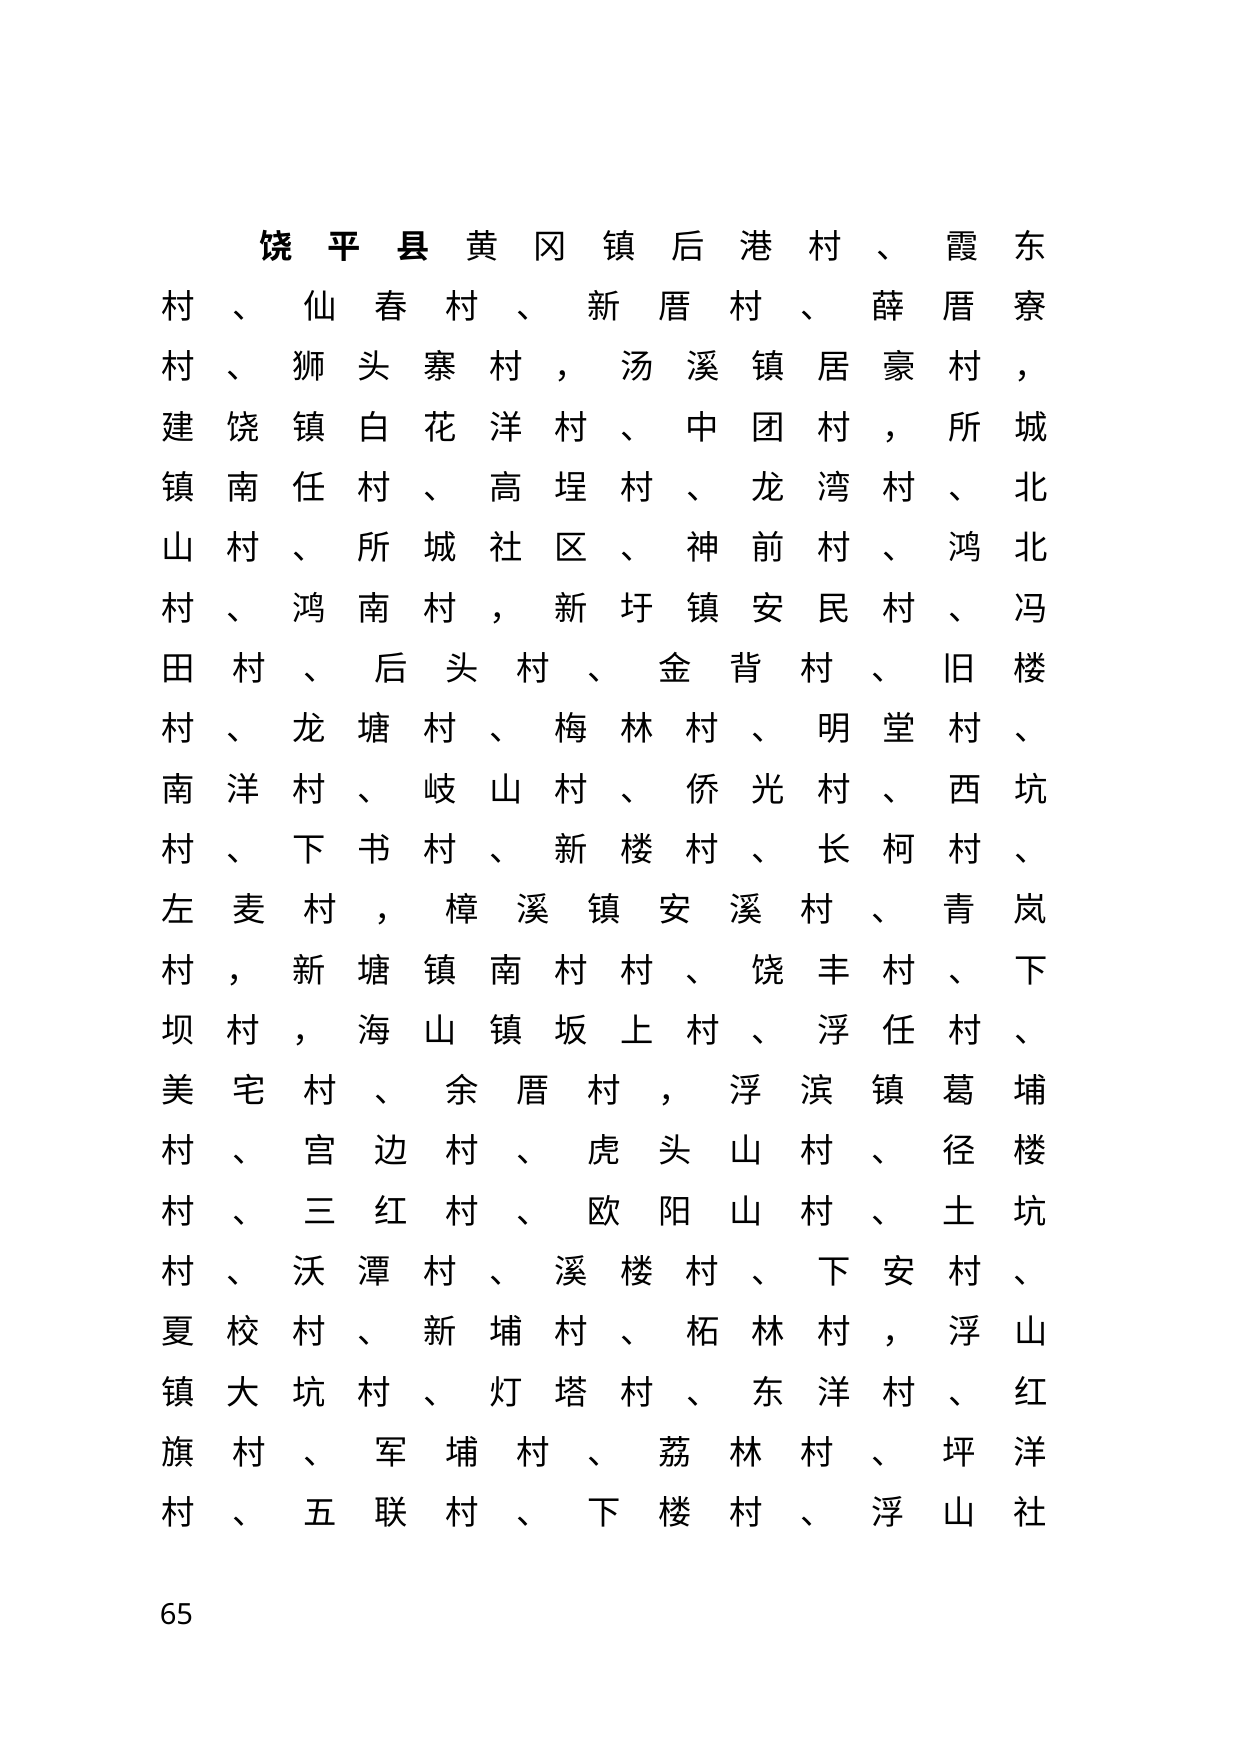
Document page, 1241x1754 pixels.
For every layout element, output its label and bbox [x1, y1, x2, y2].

text [161, 213, 1079, 1540]
